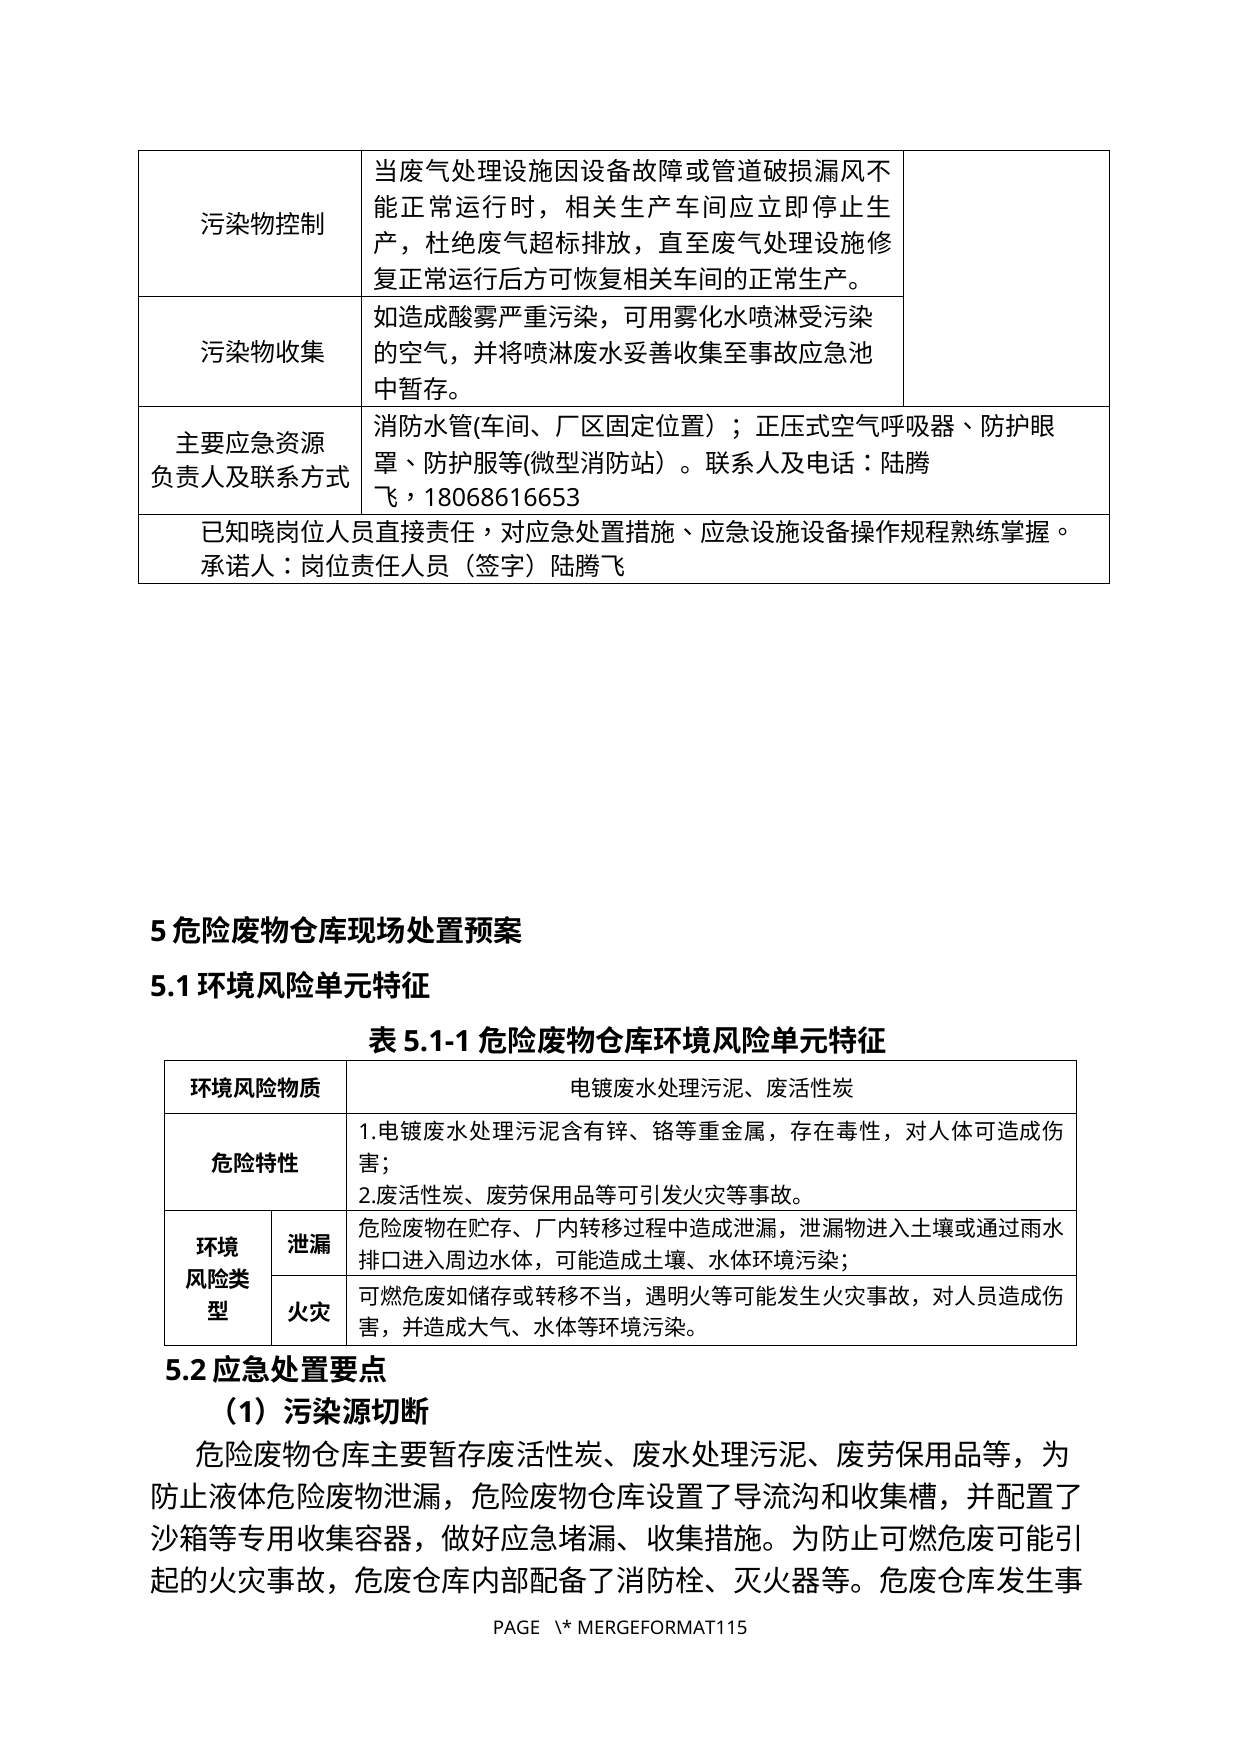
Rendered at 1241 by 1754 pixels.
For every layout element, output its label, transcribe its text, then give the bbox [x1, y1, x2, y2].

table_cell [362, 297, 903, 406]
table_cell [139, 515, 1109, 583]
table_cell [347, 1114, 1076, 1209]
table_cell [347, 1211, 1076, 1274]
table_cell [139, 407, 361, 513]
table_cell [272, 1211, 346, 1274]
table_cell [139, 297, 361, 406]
text （1）污染源切断 [150, 1389, 1090, 1431]
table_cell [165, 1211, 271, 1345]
text 表5.1-1 危险废物仓库环境风险单元特征 [150, 1018, 1090, 1060]
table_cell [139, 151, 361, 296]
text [150, 1431, 1090, 1600]
list 5危险废物仓库现场处置预案 [150, 908, 1090, 950]
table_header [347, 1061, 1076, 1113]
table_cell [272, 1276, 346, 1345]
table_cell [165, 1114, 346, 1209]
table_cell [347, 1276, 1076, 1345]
list 5.1环境风险单元特征 [150, 963, 1090, 1005]
text 5.2应急处置要点 [150, 1346, 1090, 1389]
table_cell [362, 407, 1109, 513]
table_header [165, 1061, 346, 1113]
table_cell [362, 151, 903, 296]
